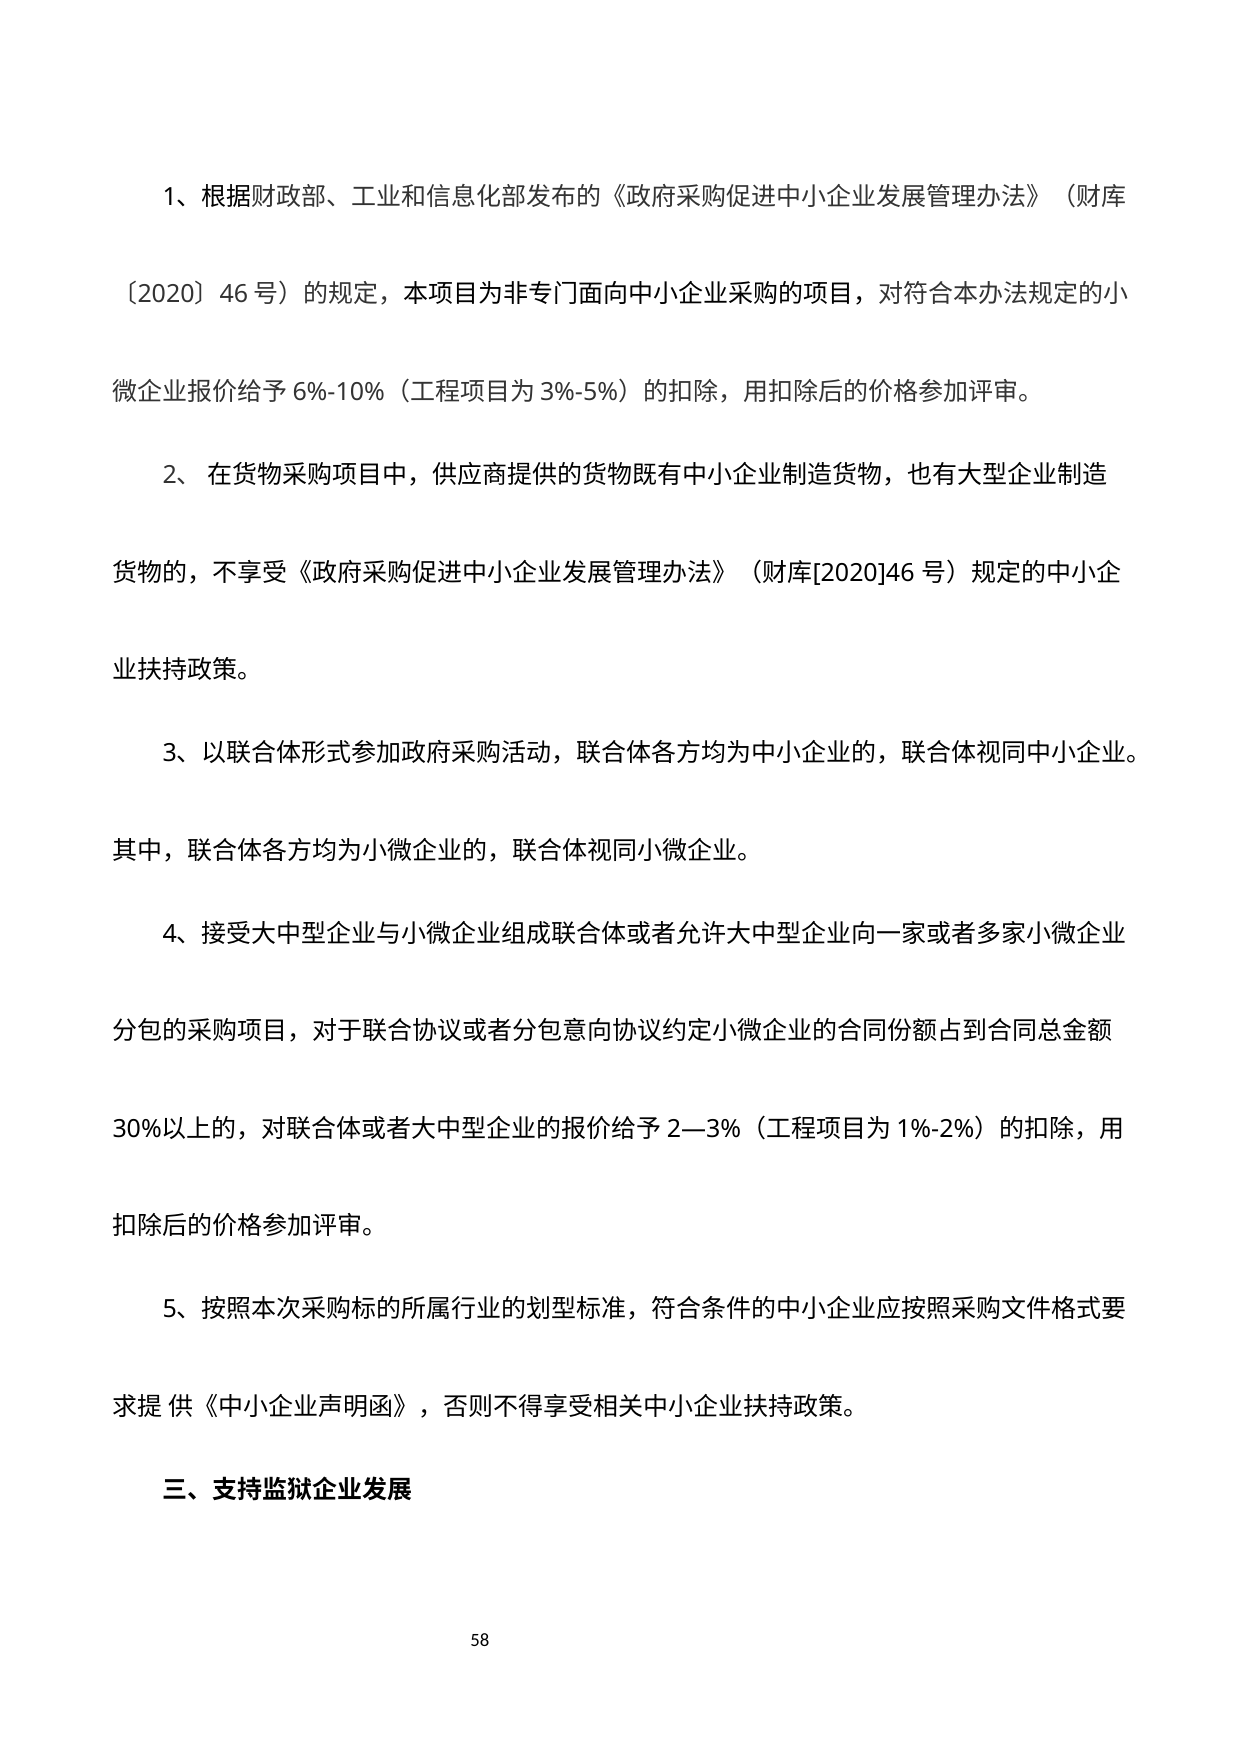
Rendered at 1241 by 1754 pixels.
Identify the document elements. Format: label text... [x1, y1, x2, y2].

text 1、根据财政部、工业和信息化部发布的《政府采购促进中小企业发展管理办法》（财库〔2020〕46号）的规定，本项目为非专门面向中小企业采购的项目，对符合本办法规定的小微企业报价给予6%-10%（工程项目为3%-5%）的扣除，用扣除后的价格参加评审。 [112, 162, 1128, 422]
text 3、以联合体形式参加政府采购活动，联合体各方均为中小企业的，联合体视同中小企业。其中，联合体各方均为小微企业的，联合体视同小微企业。 [112, 718, 1128, 881]
text 三、支持监狱企业发展 [112, 1455, 1128, 1520]
text 5、按照本次采购标的所属行业的划型标准，符合条件的中小企业应按照采购文件格式要求提 供《中小企业声明函》，否则不得享受相关中小企业扶持政策。 [112, 1274, 1128, 1437]
text 2、 在货物采购项目中，供应商提供的货物既有中小企业制造货物，也有大型企业制造货物的，不享受《政府采购促进中小企业发展管理办法》（财库[2020]46 号）规定的中小企业扶持政策。 [112, 440, 1128, 700]
text 4、接受大中型企业与小微企业组成联合体或者允许大中型企业向一家或者多家小微企业分包的采购项目，对于联合协议或者分包意向协议约定小微企业的合同份额占到合同总金额 30%以上的，对联合体或者大中型企业的报价给予2—3%（工程项目为1%-2%）的扣除，用扣除后的价格参加评审。 [112, 899, 1128, 1256]
